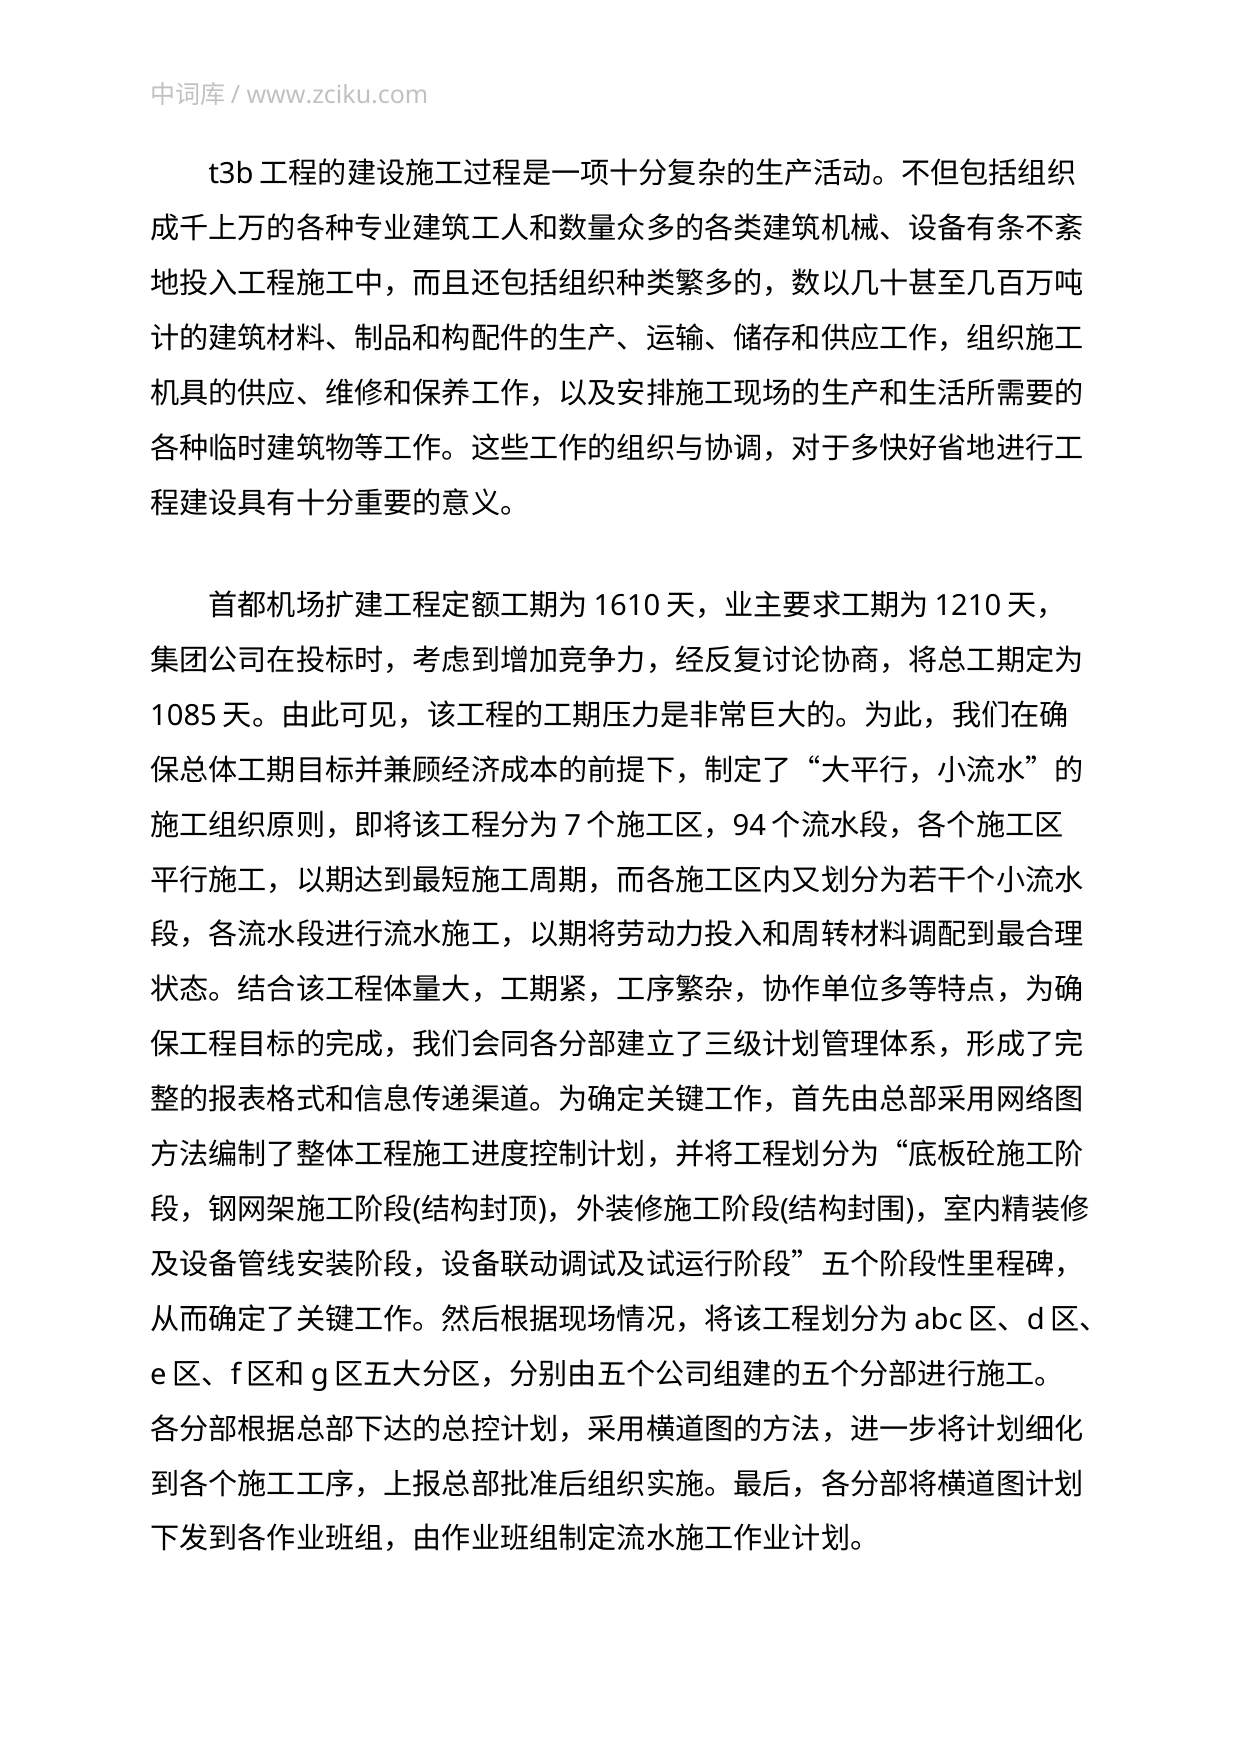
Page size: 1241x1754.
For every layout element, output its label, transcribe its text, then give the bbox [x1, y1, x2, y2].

text t3b工程的建设施工过程是一项十分复杂的生产活动。不但包括组织成千上万的各种专业建筑工人和数量众多的各类建筑机械、设备有条不紊地投入工程施工中，而且还包括组织种类繁多的，数以几十甚至几百万吨计的建筑材料、制品和构配件的生产、运输、储存和供应工作，组织施工机具的供应、维修和保养工作，以及安排施工现场的生产和生活所需要的各种临时建筑物等工作。这些工作的组织与协调，对于多快好省地进行工程建设具有十分重要的意义。 [150, 150, 1090, 522]
text 首都机场扩建工程定额工期为1610天，业主要求工期为1210天，集团公司在投标时，考虑到增加竞争力，经反复讨论协商，将总工期定为1085天。由此可见，该工程的工期压力是非常巨大的。为此，我们在确保总体工期目标并兼顾经济成本的前提下，制定了“大平行，小流水”的施工组织原则，即将该工程分为7个施工区，94个流水段，各个施工区平行施工，以期达到最短施工周期，而各施工区内又划分为若干个小流水段，各流水段进行流水施工，以期将劳动力投入和周转材料调配到最合理状态。结合该工程体量大，工期紧，工序繁杂，协作单位多等特点，为确保工程目标的完成，我们会同各分部建立了三级计划管理体系，形成了完整的报表格式和信息传递渠道。为确定关键工作，首先由总部采用网络图方法编制了整体工程施工进度控制计划，并将工程划分为“底板砼施工阶段，钢网架施工阶段(结构封顶)，外装修施工阶段(结构封围)，室内精装修及设备管线安装阶段，设备联动调试及试运行阶段”五个阶段性里程碑，从而确定了关键工作。然后根据现场情况，将该工程划分为abc区、d区、e区、f区和g区五大分区，分别由五个公司组建的五个分部进行施工。各分部根据总部下达的总控计划，采用横道图的方法，进一步将计划细化到各个施工工序，上报总部批准后组织实施。最后，各分部将横道图计划下发到各作业班组，由作业班组制定流水施工作业计划。 [150, 581, 1090, 1557]
